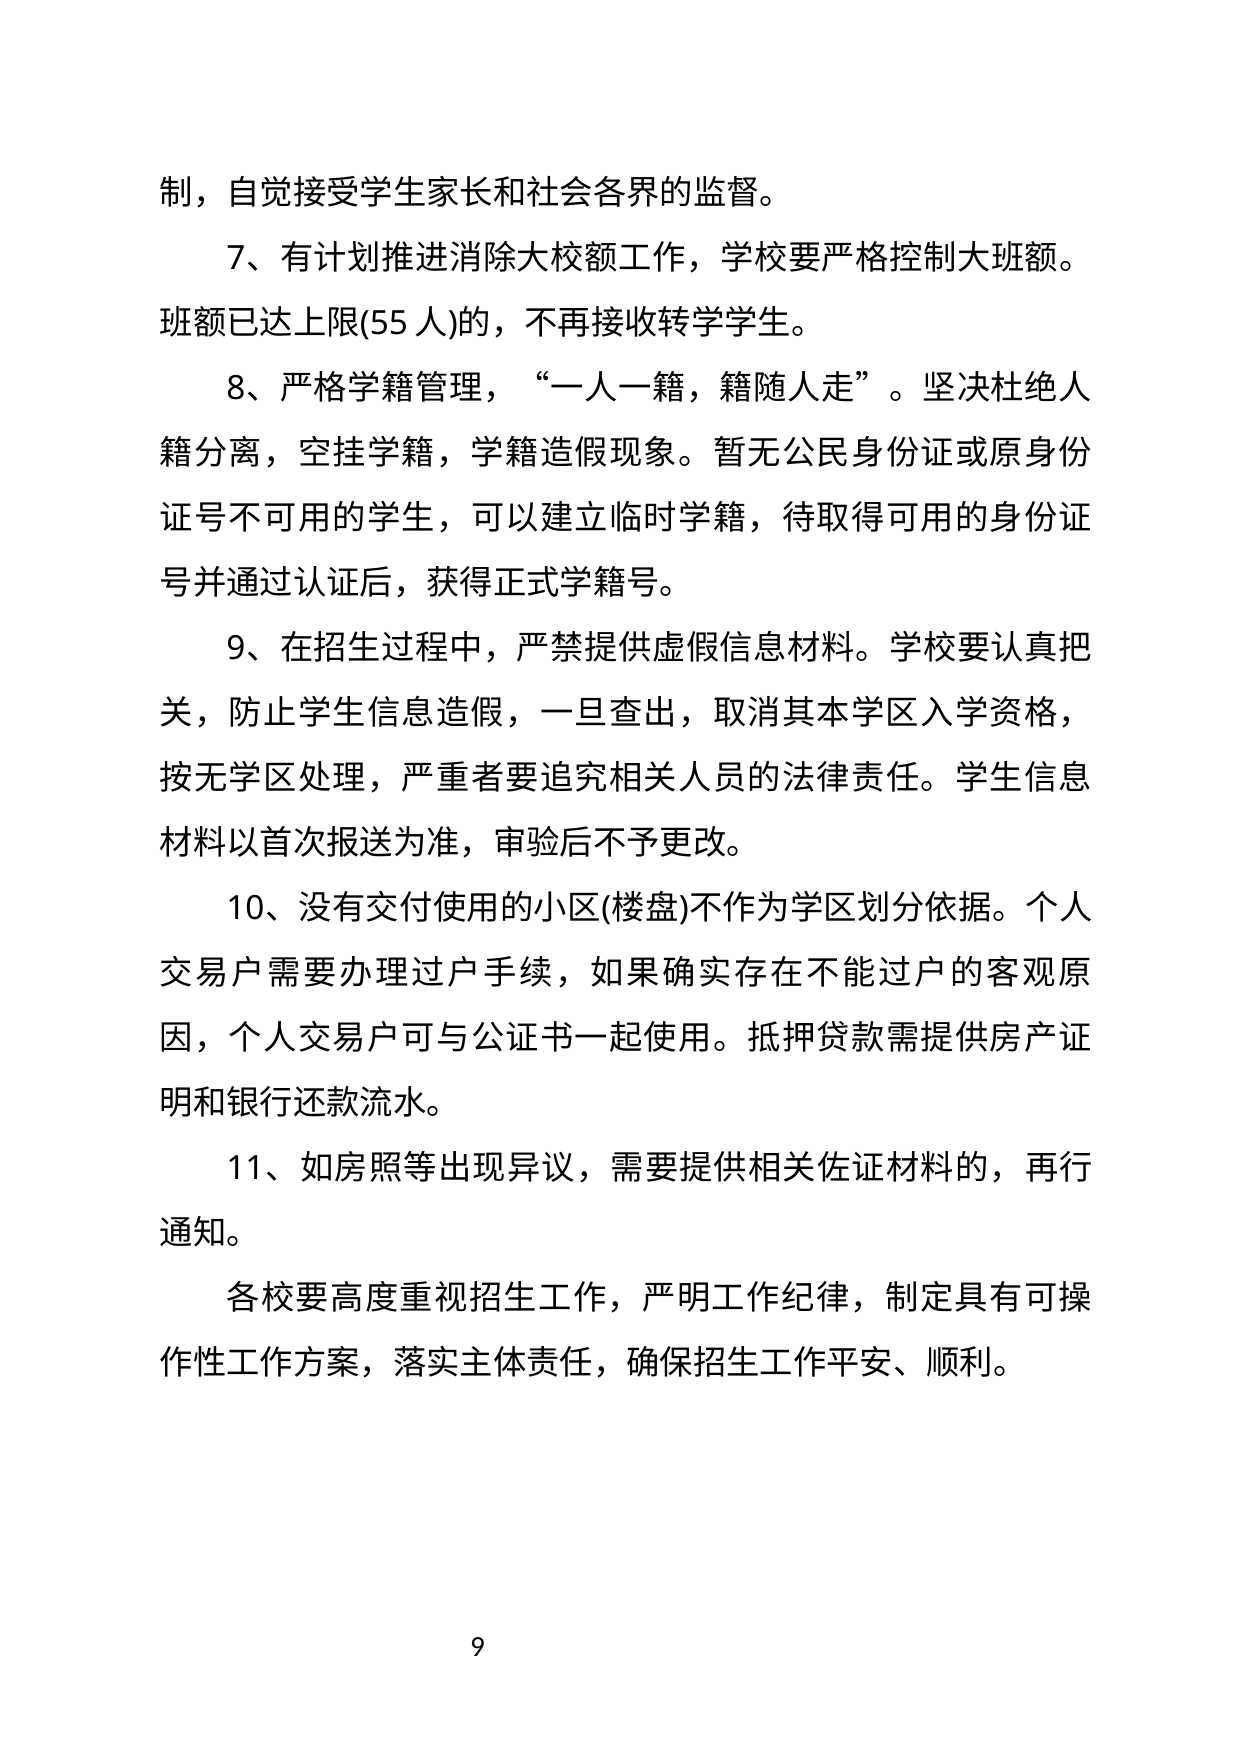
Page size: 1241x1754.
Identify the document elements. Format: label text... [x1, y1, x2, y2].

text 各校要高度重视招生工作，严明工作纪律，制定具有可操作性工作方案，落实主体责任，确保招生工作平安、顺利。 [159, 1263, 1093, 1393]
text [159, 158, 1093, 223]
text 11、如房照等出现异议，需要提供相关佐证材料的，再行通知。 [159, 1133, 1093, 1263]
text 8、严格学籍管理，“一人一籍，籍随人走”。坚决杜绝人籍分离，空挂学籍，学籍造假现象。暂无公民身份证或原身份证号不可用的学生，可以建立临时学籍，待取得可用的身份证号并通过认证后，获得正式学籍号。 [159, 353, 1093, 613]
text 7、有计划推进消除大校额工作，学校要严格控制大班额。班额已达上限(55人)的，不再接收转学学生。 [159, 223, 1093, 353]
text 9、在招生过程中，严禁提供虚假信息材料。学校要认真把关，防止学生信息造假，一旦查出，取消其本学区入学资格，按无学区处理，严重者要追究相关人员的法律责任。学生信息材料以首次报送为准，审验后不予更改。 [159, 613, 1093, 873]
text 10、没有交付使用的小区(楼盘)不作为学区划分依据。个人交易户需要办理过户手续，如果确实存在不能过户的客观原因，个人交易户可与公证书一起使用。抵押贷款需提供房产证明和银行还款流水。 [159, 873, 1093, 1133]
